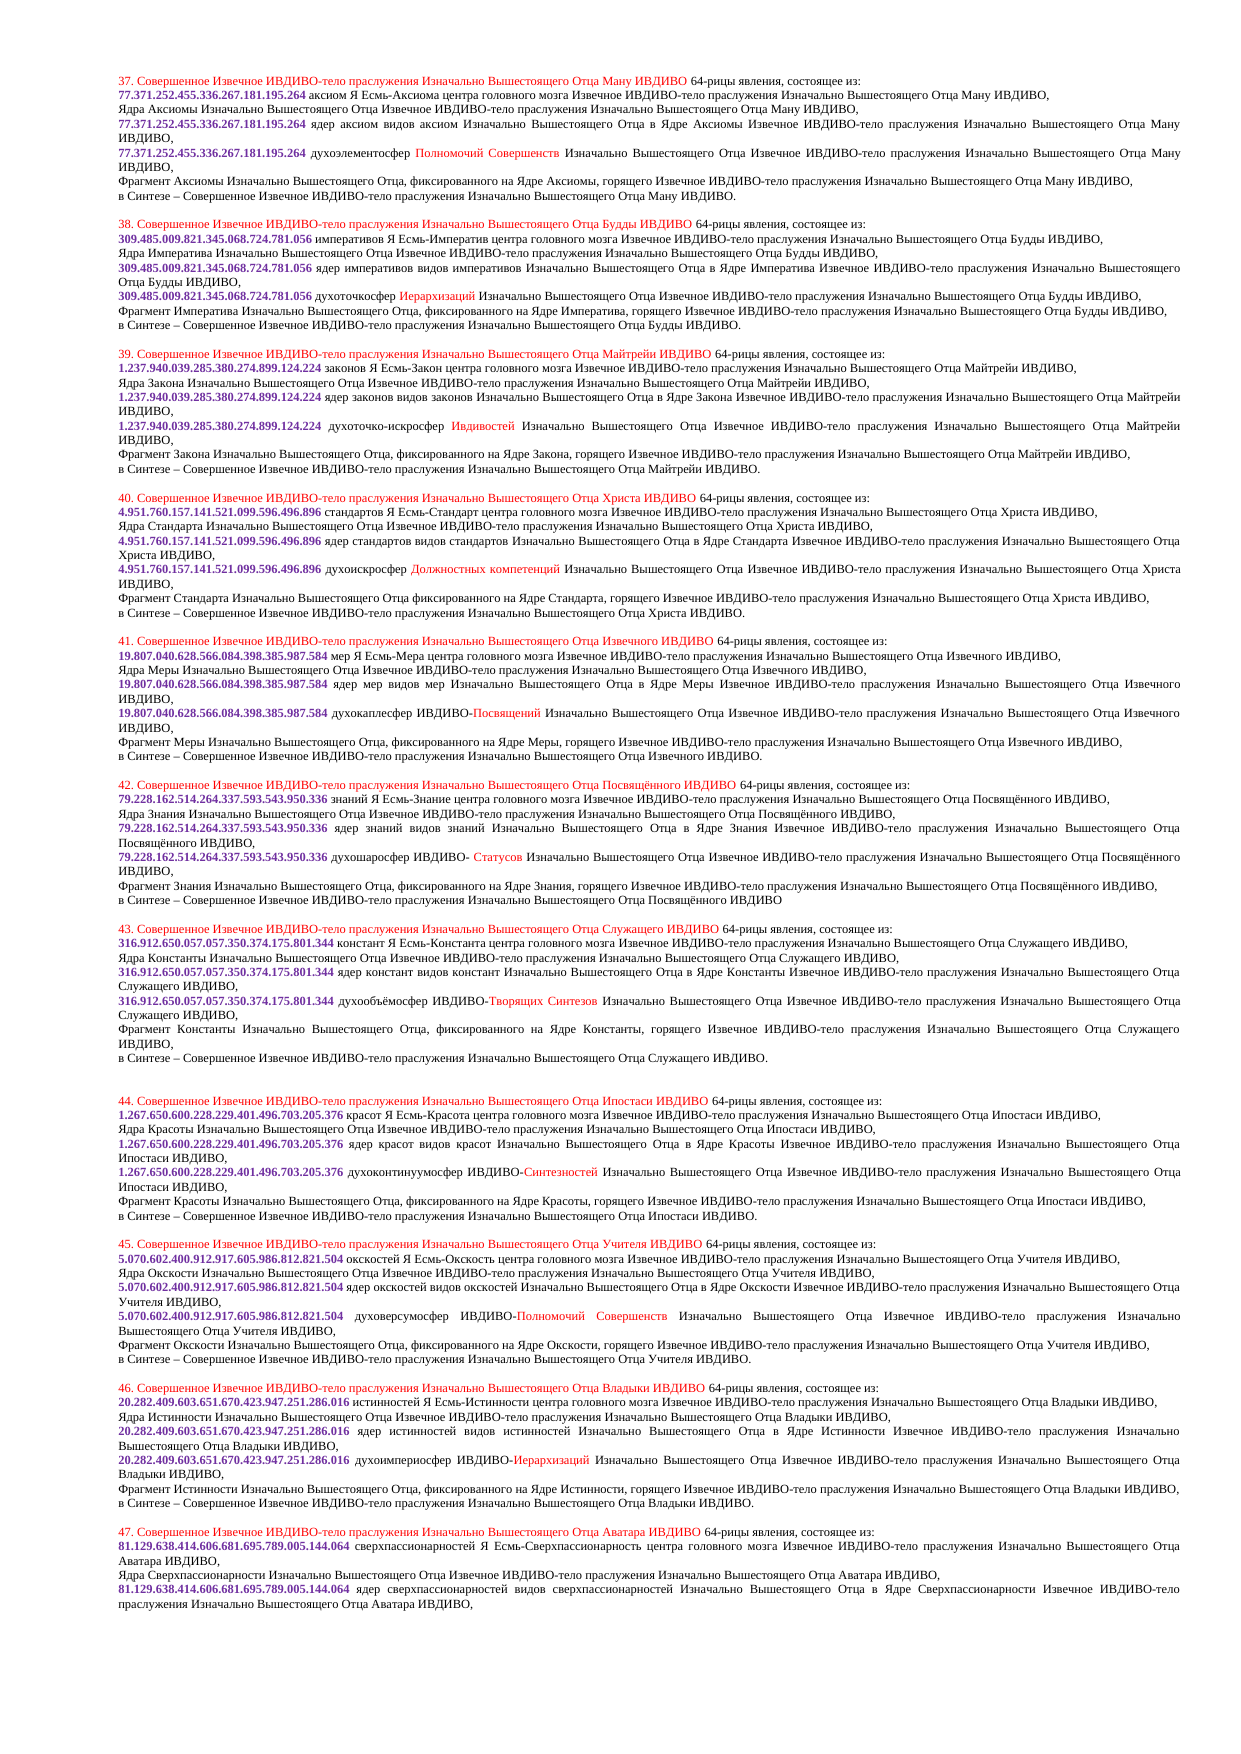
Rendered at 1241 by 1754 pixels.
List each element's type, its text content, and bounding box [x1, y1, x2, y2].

text Ядра Стандарта Изначально Вышестоящего Отца Извечное ИВДИВО-тело праслужения Изначально Вышестоящего Отца Христа ИВДИВО, [118, 519, 1181, 533]
text 19.807.040.628.566.084.398.385.987.584 ядер мер видов мер Изначально Вышестоящего Отца в Ядре Меры Извечное ИВДИВО-тело праслужения Изначально Вышестоящего Отца Извечного ИВДИВО, [118, 677, 1181, 706]
text Ядра Сверхпассионарности Изначально Вышестоящего Отца Извечное ИВДИВО-тело праслужения Изначально Вышестоящего Отца Аватара ИВДИВО, [118, 1568, 1181, 1582]
text 41. Совершенное Извечное ИВДИВО-тело праслужения Изначально Вышестоящего Отца Извечного ИВДИВО 64-рицы явления, состоящее из: [118, 634, 1181, 648]
text 44. Совершенное Извечное ИВДИВО-тело праслужения Изначально Вышестоящего Отца Ипостаси ИВДИВО 64-рицы явления, состоящее из: [118, 1093, 1181, 1108]
text в Синтезе – Совершенное Извечное ИВДИВО-тело праслужения Изначально Вышестоящего Отца Майтрейи ИВДИВО. [118, 462, 1181, 476]
text 79.228.162.514.264.337.593.543.950.336 знаний Я Есмь-Знание центра головного мозга Извечное ИВДИВО-тело праслужения Изначально Вышестоящего Отца Посвящённого ИВДИВО, [118, 792, 1181, 807]
text в Синтезе – Совершенное Извечное ИВДИВО-тело праслужения Изначально Вышестоящего Отца Ипостаси ИВДИВО. [118, 1208, 1181, 1223]
text Фрагмент Меры Изначально Вышестоящего Отца, фиксированного на Ядре Меры, горящего Извечное ИВДИВО-тело праслужения Изначально Вышестоящего Отца Извечного ИВДИВО, [118, 735, 1181, 749]
text 39. Совершенное Извечное ИВДИВО-тело праслужения Изначально Вышестоящего Отца Майтрейи ИВДИВО 64-рицы явления, состоящее из: [118, 347, 1181, 361]
text Ядра Императива Изначально Вышестоящего Отца Извечное ИВДИВО-тело праслужения Изначально Вышестоящего Отца Будды ИВДИВО, [118, 246, 1181, 260]
text 1.237.940.039.285.380.274.899.124.224 ядер законов видов законов Изначально Вышестоящего Отца в Ядре Закона Извечное ИВДИВО-тело праслужения Изначально Вышестоящего Отца Майтрейи ИВДИВО, [118, 390, 1181, 418]
text в Синтезе – Совершенное Извечное ИВДИВО-тело праслужения Изначально Вышестоящего Отца Будды ИВДИВО. [118, 318, 1181, 332]
text Фрагмент Истинности Изначально Вышестоящего Отца, фиксированного на Ядре Истинности, горящего Извечное ИВДИВО-тело праслужения Изначально Вышестоящего Отца Владыки ИВДИВО, [118, 1481, 1181, 1496]
text 1.267.650.600.228.229.401.496.703.205.376 духоконтинуумосфер ИВДИВО-Синтезностей Изначально Вышестоящего Отца Извечное ИВДИВО-тело праслужения Изначально Вышестоящего Отца Ипостаси ИВДИВО, [118, 1165, 1181, 1194]
text Ядра Закона Изначально Вышестоящего Отца Извечное ИВДИВО-тело праслужения Изначально Вышестоящего Отца Майтрейи ИВДИВО, [118, 375, 1181, 390]
text 38. Совершенное Извечное ИВДИВО-тело праслужения Изначально Вышестоящего Отца Будды ИВДИВО 64-рицы явления, состоящее из: [118, 217, 1181, 232]
text 81.129.638.414.606.681.695.789.005.144.064 ядер сверхпассионарностей видов сверхпассионарностей Изначально Вышестоящего Отца в Ядре Сверхпассионарности Извечное ИВДИВО-тело праслужения Изначально Вышестоящего Отца Аватара ИВДИВО, [118, 1582, 1181, 1611]
text 45. Совершенное Извечное ИВДИВО-тело праслужения Изначально Вышестоящего Отца Учителя ИВДИВО 64-рицы явления, состоящее из: [118, 1237, 1181, 1251]
text 42. Совершенное Извечное ИВДИВО-тело праслужения Изначально Вышестоящего Отца Посвящённого ИВДИВО 64-рицы явления, состоящее из: [118, 778, 1181, 792]
text в Синтезе – Совершенное Извечное ИВДИВО-тело праслужения Изначально Вышестоящего Отца Служащего ИВДИВО. [118, 1051, 1181, 1065]
text Ядра Меры Изначально Вышестоящего Отца Извечное ИВДИВО-тело праслужения Изначально Вышестоящего Отца Извечного ИВДИВО, [118, 663, 1181, 677]
text 19.807.040.628.566.084.398.385.987.584 духокаплесфер ИВДИВО-Посвящений Изначально Вышестоящего Отца Извечное ИВДИВО-тело праслужения Изначально Вышестоящего Отца Извечного ИВДИВО, [118, 706, 1181, 735]
text Фрагмент Императива Изначально Вышестоящего Отца, фиксированного на Ядре Императива, горящего Извечное ИВДИВО-тело праслужения Изначально Вышестоящего Отца Будды ИВДИВО, [118, 303, 1181, 318]
text 5.070.602.400.912.917.605.986.812.821.504 ядер окскостей видов окскостей Изначально Вышестоящего Отца в Ядре Окскости Извечное ИВДИВО-тело праслужения Изначально Вышестоящего Отца Учителя ИВДИВО, [118, 1280, 1181, 1309]
text 47. Совершенное Извечное ИВДИВО-тело праслужения Изначально Вышестоящего Отца Аватара ИВДИВО 64-рицы явления, состоящее из: [118, 1524, 1181, 1539]
text в Синтезе – Совершенное Извечное ИВДИВО-тело праслужения Изначально Вышестоящего Отца Учителя ИВДИВО. [118, 1352, 1181, 1366]
text Фрагмент Закона Изначально Вышестоящего Отца, фиксированного на Ядре Закона, горящего Извечное ИВДИВО-тело праслужения Изначально Вышестоящего Отца Майтрейи ИВДИВО, [118, 447, 1181, 462]
text 309.485.009.821.345.068.724.781.056 императивов Я Есмь-Императив центра головного мозга Извечное ИВДИВО-тело праслужения Изначально Вышестоящего Отца Будды ИВДИВО, [118, 232, 1181, 246]
text 316.912.650.057.057.350.374.175.801.344 констант Я Есмь-Константа центра головного мозга Извечное ИВДИВО-тело праслужения Изначально Вышестоящего Отца Служащего ИВДИВО, [118, 936, 1181, 950]
text в Синтезе – Совершенное Извечное ИВДИВО-тело праслужения Изначально Вышестоящего Отца Ману ИВДИВО. [118, 188, 1181, 203]
text Фрагмент Знания Изначально Вышестоящего Отца, фиксированного на Ядре Знания, горящего Извечное ИВДИВО-тело праслужения Изначально Вышестоящего Отца Посвящённого ИВДИВО, [118, 878, 1181, 893]
text 79.228.162.514.264.337.593.543.950.336 духошаросфер ИВДИВО- Статусов Изначально Вышестоящего Отца Извечное ИВДИВО-тело праслужения Изначально Вышестоящего Отца Посвящённого ИВДИВО, [118, 850, 1181, 878]
text 20.282.409.603.651.670.423.947.251.286.016 истинностей Я Есмь-Истинности центра головного мозга Извечное ИВДИВО-тело праслужения Изначально Вышестоящего Отца Владыки ИВДИВО, [118, 1395, 1181, 1409]
text 20.282.409.603.651.670.423.947.251.286.016 духоимпериосфер ИВДИВО-Иерархизаций Изначально Вышестоящего Отца Извечное ИВДИВО-тело праслужения Изначально Вышестоящего Отца Владыки ИВДИВО, [118, 1453, 1181, 1481]
text Фрагмент Аксиомы Изначально Вышестоящего Отца, фиксированного на Ядре Аксиомы, горящего Извечное ИВДИВО-тело праслужения Изначально Вышестоящего Отца Ману ИВДИВО, [118, 174, 1181, 188]
text 309.485.009.821.345.068.724.781.056 духоточкосфер Иерархизаций Изначально Вышестоящего Отца Извечное ИВДИВО-тело праслужения Изначально Вышестоящего Отца Будды ИВДИВО, [118, 289, 1181, 303]
text Ядра Истинности Изначально Вышестоящего Отца Извечное ИВДИВО-тело праслужения Изначально Вышестоящего Отца Владыки ИВДИВО, [118, 1409, 1181, 1424]
text Ядра Константы Изначально Вышестоящего Отца Извечное ИВДИВО-тело праслужения Изначально Вышестоящего Отца Служащего ИВДИВО, [118, 950, 1181, 965]
text 1.267.650.600.228.229.401.496.703.205.376 красот Я Есмь-Красота центра головного мозга Извечное ИВДИВО-тело праслужения Изначально Вышестоящего Отца Ипостаси ИВДИВО, [118, 1108, 1181, 1122]
text 5.070.602.400.912.917.605.986.812.821.504 окскостей Я Есмь-Окскость центра головного мозга Извечное ИВДИВО-тело праслужения Изначально Вышестоящего Отца Учителя ИВДИВО, [118, 1251, 1181, 1266]
text Ядра Аксиомы Изначально Вышестоящего Отца Извечное ИВДИВО-тело праслужения Изначально Вышестоящего Отца Ману ИВДИВО, [118, 102, 1181, 117]
text 1.267.650.600.228.229.401.496.703.205.376 ядер красот видов красот Изначально Вышестоящего Отца в Ядре Красоты Извечное ИВДИВО-тело праслужения Изначально Вышестоящего Отца Ипостаси ИВДИВО, [118, 1136, 1181, 1165]
text в Синтезе – Совершенное Извечное ИВДИВО-тело праслужения Изначально Вышестоящего Отца Извечного ИВДИВО. [118, 749, 1181, 763]
text 79.228.162.514.264.337.593.543.950.336 ядер знаний видов знаний Изначально Вышестоящего Отца в Ядре Знания Извечное ИВДИВО-тело праслужения Изначально Вышестоящего Отца Посвящённого ИВДИВО, [118, 821, 1181, 850]
text Ядра Знания Изначально Вышестоящего Отца Извечное ИВДИВО-тело праслужения Изначально Вышестоящего Отца Посвящённого ИВДИВО, [118, 807, 1181, 821]
text 309.485.009.821.345.068.724.781.056 ядер императивов видов императивов Изначально Вышестоящего Отца в Ядре Императива Извечное ИВДИВО-тело праслужения Изначально Вышестоящего Отца Будды ИВДИВО, [118, 260, 1181, 289]
text 316.912.650.057.057.350.374.175.801.344 ядер констант видов констант Изначально Вышестоящего Отца в Ядре Константы Извечное ИВДИВО-тело праслужения Изначально Вышестоящего Отца Служащего ИВДИВО, [118, 965, 1181, 993]
text 316.912.650.057.057.350.374.175.801.344 духообъёмосфер ИВДИВО-Творящих Синтезов Изначально Вышестоящего Отца Извечное ИВДИВО-тело праслужения Изначально Вышестоящего Отца Служащего ИВДИВО, [118, 993, 1181, 1022]
text 1.237.940.039.285.380.274.899.124.224 законов Я Есмь-Закон центра головного мозга Извечное ИВДИВО-тело праслужения Изначально Вышестоящего Отца Майтрейи ИВДИВО, [118, 361, 1181, 375]
text Фрагмент Константы Изначально Вышестоящего Отца, фиксированного на Ядре Константы, горящего Извечное ИВДИВО-тело праслужения Изначально Вышестоящего Отца Служащего ИВДИВО, [118, 1022, 1181, 1051]
text 4.951.760.157.141.521.099.596.496.896 ядер стандартов видов стандартов Изначально Вышестоящего Отца в Ядре Стандарта Извечное ИВДИВО-тело праслужения Изначально Вышестоящего Отца Христа ИВДИВО, [118, 533, 1181, 562]
text 37. Совершенное Извечное ИВДИВО-тело праслужения Изначально Вышестоящего Отца Ману ИВДИВО 64-рицы явления, состоящее из: [118, 73, 1181, 88]
text Фрагмент Стандарта Изначально Вышестоящего Отца фиксированного на Ядре Стандарта, горящего Извечное ИВДИВО-тело праслужения Изначально Вышестоящего Отца Христа ИВДИВО, [118, 591, 1181, 605]
text 4.951.760.157.141.521.099.596.496.896 стандартов Я Есмь-Стандарт центра головного мозга Извечное ИВДИВО-тело праслужения Изначально Вышестоящего Отца Христа ИВДИВО, [118, 505, 1181, 519]
text в Синтезе – Совершенное Извечное ИВДИВО-тело праслужения Изначально Вышестоящего Отца Христа ИВДИВО. [118, 605, 1181, 620]
text 81.129.638.414.606.681.695.789.005.144.064 сверхпассионарностей Я Есмь-Сверхпассионарность центра головного мозга Извечное ИВДИВО-тело праслужения Изначально Вышестоящего Отца Аватара ИВДИВО, [118, 1539, 1181, 1568]
text 43. Совершенное Извечное ИВДИВО-тело праслужения Изначально Вышестоящего Отца Служащего ИВДИВО 64-рицы явления, состоящее из: [118, 922, 1181, 936]
text 5.070.602.400.912.917.605.986.812.821.504 духоверсумосфер ИВДИВО-Полномочий Совершенств Изначально Вышестоящего Отца Извечное ИВДИВО-тело праслужения Изначально Вышестоящего Отца Учителя ИВДИВО, [118, 1309, 1181, 1338]
text 77.371.252.455.336.267.181.195.264 духоэлементосфер Полномочий Совершенств Изначально Вышестоящего Отца Извечное ИВДИВО-тело праслужения Изначально Вышестоящего Отца Ману ИВДИВО, [118, 145, 1181, 174]
text 4.951.760.157.141.521.099.596.496.896 духоискросфер Должностных компетенций Изначально Вышестоящего Отца Извечное ИВДИВО-тело праслужения Изначально Вышестоящего Отца Христа ИВДИВО, [118, 562, 1181, 591]
text Фрагмент Окскости Изначально Вышестоящего Отца, фиксированного на Ядре Окскости, горящего Извечное ИВДИВО-тело праслужения Изначально Вышестоящего Отца Учителя ИВДИВО, [118, 1338, 1181, 1352]
text 19.807.040.628.566.084.398.385.987.584 мер Я Есмь-Мера центра головного мозга Извечное ИВДИВО-тело праслужения Изначально Вышестоящего Отца Извечного ИВДИВО, [118, 648, 1181, 663]
text 20.282.409.603.651.670.423.947.251.286.016 ядер истинностей видов истинностей Изначально Вышестоящего Отца в Ядре Истинности Извечное ИВДИВО-тело праслужения Изначально Вышестоящего Отца Владыки ИВДИВО, [118, 1424, 1181, 1453]
text в Синтезе – Совершенное Извечное ИВДИВО-тело праслужения Изначально Вышестоящего Отца Владыки ИВДИВО. [118, 1496, 1181, 1510]
text в Синтезе – Совершенное Извечное ИВДИВО-тело праслужения Изначально Вышестоящего Отца Посвящённого ИВДИВО [118, 893, 1181, 907]
text Ядра Окскости Изначально Вышестоящего Отца Извечное ИВДИВО-тело праслужения Изначально Вышестоящего Отца Учителя ИВДИВО, [118, 1266, 1181, 1280]
text 77.371.252.455.336.267.181.195.264 ядер аксиом видов аксиом Изначально Вышестоящего Отца в Ядре Аксиомы Извечное ИВДИВО-тело праслужения Изначально Вышестоящего Отца Ману ИВДИВО, [118, 117, 1181, 145]
text 1.237.940.039.285.380.274.899.124.224 духоточко-искросфер Ивдивостей Изначально Вышестоящего Отца Извечное ИВДИВО-тело праслужения Изначально Вышестоящего Отца Майтрейи ИВДИВО, [118, 418, 1181, 447]
text Фрагмент Красоты Изначально Вышестоящего Отца, фиксированного на Ядре Красоты, горящего Извечное ИВДИВО-тело праслужения Изначально Вышестоящего Отца Ипостаси ИВДИВО, [118, 1194, 1181, 1208]
text 40. Совершенное Извечное ИВДИВО-тело праслужения Изначально Вышестоящего Отца Христа ИВДИВО 64-рицы явления, состоящее из: [118, 490, 1181, 505]
text 46. Совершенное Извечное ИВДИВО-тело праслужения Изначально Вышестоящего Отца Владыки ИВДИВО 64-рицы явления, состоящее из: [118, 1381, 1181, 1395]
text 77.371.252.455.336.267.181.195.264 аксиом Я Есмь-Аксиома центра головного мозга Извечное ИВДИВО-тело праслужения Изначально Вышестоящего Отца Ману ИВДИВО, [118, 88, 1181, 102]
text Ядра Красоты Изначально Вышестоящего Отца Извечное ИВДИВО-тело праслужения Изначально Вышестоящего Отца Ипостаси ИВДИВО, [118, 1122, 1181, 1136]
